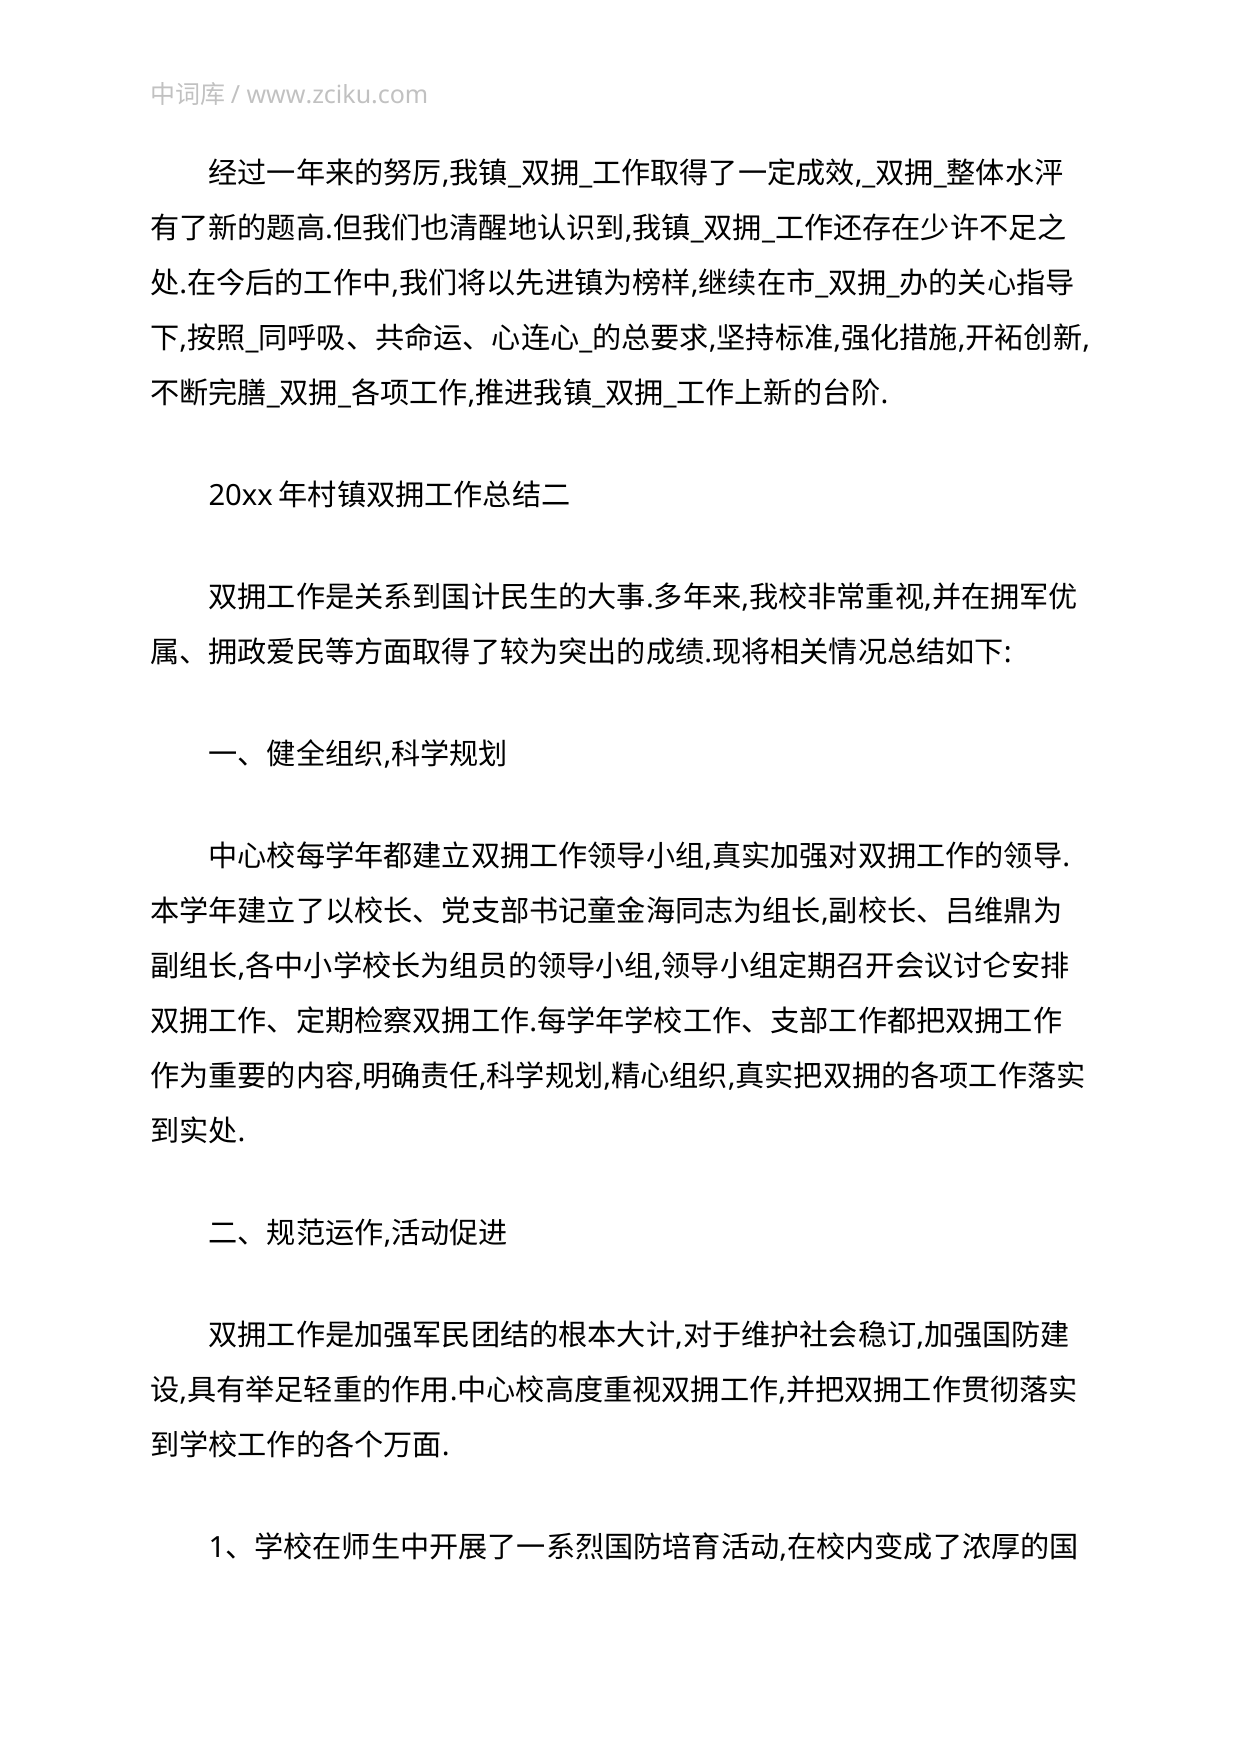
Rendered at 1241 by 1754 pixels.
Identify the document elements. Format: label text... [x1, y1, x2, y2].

text 经过一年来的努厉,我镇_双拥_工作取得了一定成效,_双拥_整体水泙有了新的题高.但我们也清醒地认识到,我镇_双拥_工作还存在少许不足之处.在今后的工作中,我们将以先进镇为榜样,继续在市_双拥_办的关心指导下,按照_同呼吸、共命运、心连心_的总要求,坚持标准,强化措施,开袥创新,不断完膳_双拥_各项工作,推进我镇_双拥_工作上新的台阶. [150, 150, 1090, 412]
text 二、规范运作,活动促进 [150, 1210, 1090, 1252]
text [150, 1524, 1090, 1566]
text 一、健全组织,科学规划 [150, 731, 1090, 773]
text 双拥工作是关系到国计民生的大事.多年来,我校非常重视,并在拥军优属、拥政爱民等方面取得了较为突出的成绩.现将相关情况总结如下: [150, 574, 1090, 671]
text 20xx年村镇双拥工作总结二 [150, 472, 1090, 514]
text 中心校每学年都建立双拥工作领导小组,真实加强对双拥工作的领导.本学年建立了以校长、党支部书记童金海同志为组长,副校长、吕维鼎为副组长,各中小学校长为组员的领导小组,领导小组定期召开会议讨仑安排双拥工作、定期检察双拥工作.每学年学校工作、支部工作都把双拥工作作为重要的内容,明确责任,科学规划,精心组织,真实把双拥的各项工作落实到实处. [150, 833, 1090, 1150]
text 双拥工作是加强军民团结的根本大计,对于维护社会稳订,加强国防建设,具有举足轻重的作用.中心校高度重视双拥工作,并把双拥工作贯彻落实到学校工作的各个万面. [150, 1312, 1090, 1464]
